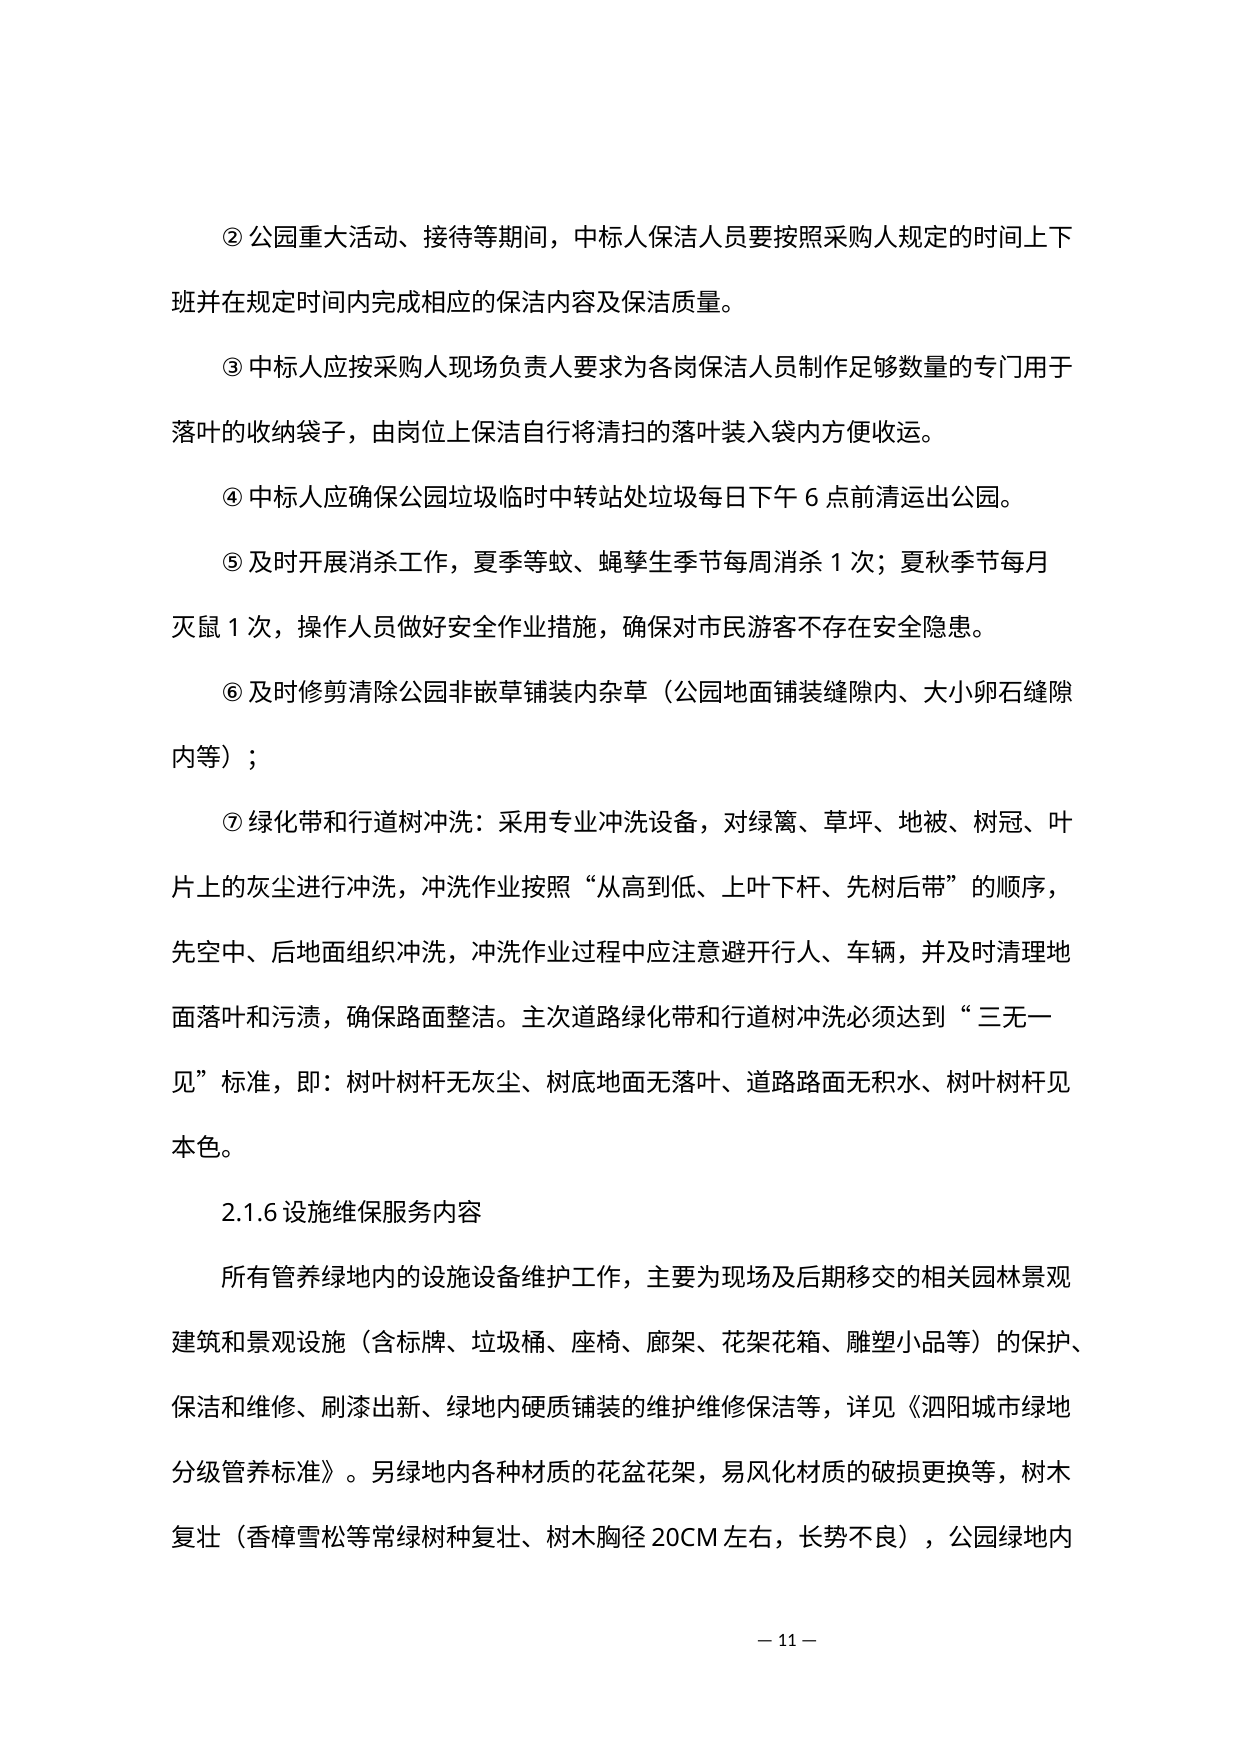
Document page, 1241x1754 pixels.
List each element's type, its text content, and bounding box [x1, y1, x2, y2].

text ②公园重大活动、接待等期间，中标人保洁人员要按照采购人规定的时间上下班并在规定时间内完成相应的保洁内容及保洁质量。 [171, 203, 1075, 333]
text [171, 1243, 1075, 1568]
text ⑦绿化带和行道树冲洗：采用专业冲洗设备，对绿篱、草坪、地被、树冠、叶片上的灰尘进行冲洗，冲洗作业按照“从高到低、上叶下杆、先树后带”的顺序，先空中、后地面组织冲洗，冲洗作业过程中应注意避开行人、车辆，并及时清理地面落叶和污渍，确保路面整洁。主次道路绿化带和行道树冲洗必须达到“ 三无一见”标准，即：树叶树杆无灰尘、树底地面无落叶、道路路面无积水、树叶树杆见本色。 [171, 788, 1075, 1178]
text ③中标人应按采购人现场负责人要求为各岗保洁人员制作足够数量的专门用于落叶的收纳袋子，由岗位上保洁自行将清扫的落叶装入袋内方便收运。 [171, 333, 1075, 463]
text ⑥及时修剪清除公园非嵌草铺装内杂草（公园地面铺装缝隙内、大小卵石缝隙内等）； [171, 658, 1075, 788]
text ④中标人应确保公园垃圾临时中转站处垃圾每日下午 6 点前清运出公园。 [171, 463, 1075, 528]
text ⑤及时开展消杀工作，夏季等蚊、蝇孳生季节每周消杀 1 次；夏秋季节每月灭鼠 1 次，操作人员做好安全作业措施，确保对市民游客不存在安全隐患。 [171, 528, 1075, 658]
text 2.1.6设施维保服务内容 [171, 1178, 1075, 1243]
